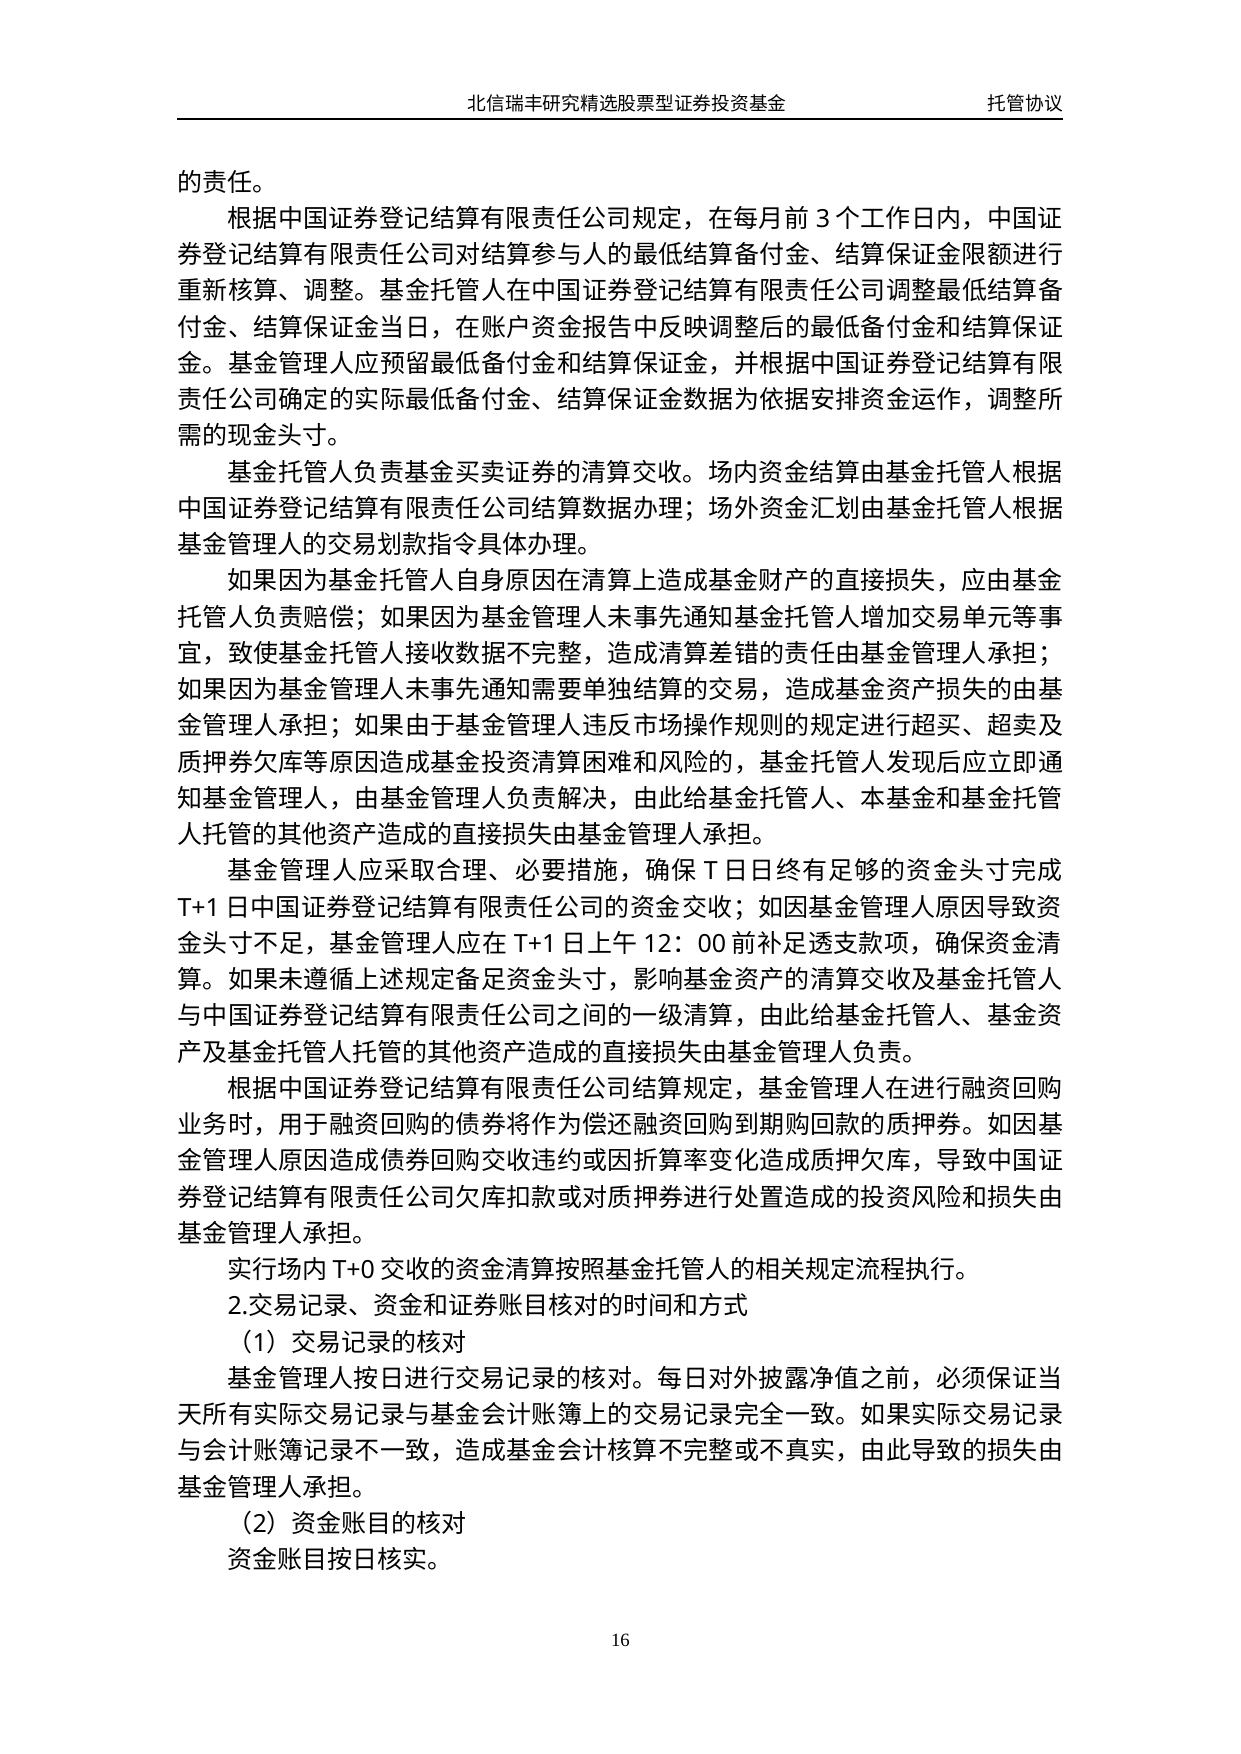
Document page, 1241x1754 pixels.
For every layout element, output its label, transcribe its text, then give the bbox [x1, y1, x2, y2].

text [177, 162, 1063, 198]
text 如果因为基金托管人自身原因在清算上造成基金财产的直接损失，应由基金托管人负责赔偿；如果因为基金管理人未事先通知基金托管人增加交易单元等事宜，致使基金托管人接收数据不完整，造成清算差错的责任由基金管理人承担；如果因为基金管理人未事先通知需要单独结算的交易，造成基金资产损失的由基金管理人承担；如果由于基金管理人违反市场操作规则的规定进行超买、超卖及质押券欠库等原因造成基金投资清算困难和风险的，基金托管人发现后应立即通知基金管理人，由基金管理人负责解决，由此给基金托管人、本基金和基金托管人托管的其他资产造成的直接损失由基金管理人承担。 [177, 561, 1063, 851]
text （2）资金账目的核对 [177, 1503, 1063, 1539]
text 基金管理人应采取合理、必要措施，确保T日日终有足够的资金头寸完成 T+1日中国证券登记结算有限责任公司的资金交收；如因基金管理人原因导致资金头寸不足，基金管理人应在T+1日上午12：00前补足透支款项，确保资金清算。如果未遵循上述规定备足资金头寸，影响基金资产的清算交收及基金托管人与中国证券登记结算有限责任公司之间的一级清算，由此给基金托管人、基金资产及基金托管人托管的其他资产造成的直接损失由基金管理人负责。 [177, 851, 1063, 1068]
text 2.交易记录、资金和证券账目核对的时间和方式 [177, 1286, 1063, 1322]
text 基金管理人按日进行交易记录的核对。每日对外披露净值之前，必须保证当天所有实际交易记录与基金会计账簿上的交易记录完全一致。如果实际交易记录与会计账簿记录不一致，造成基金会计核算不完整或不真实，由此导致的损失由基金管理人承担。 [177, 1358, 1063, 1503]
text 根据中国证券登记结算有限责任公司规定，在每月前3个工作日内，中国证券登记结算有限责任公司对结算参与人的最低结算备付金、结算保证金限额进行重新核算、调整。基金托管人在中国证券登记结算有限责任公司调整最低结算备付金、结算保证金当日，在账户资金报告中反映调整后的最低备付金和结算保证金。基金管理人应预留最低备付金和结算保证金，并根据中国证券登记结算有限责任公司确定的实际最低备付金、结算保证金数据为依据安排资金运作，调整所需的现金头寸。 [177, 198, 1063, 452]
text 实行场内T+0交收的资金清算按照基金托管人的相关规定流程执行。 [177, 1249, 1063, 1286]
text 资金账目按日核实。 [177, 1539, 1063, 1576]
text 根据中国证券登记结算有限责任公司结算规定，基金管理人在进行融资回购业务时，用于融资回购的债券将作为偿还融资回购到期购回款的质押券。如因基金管理人原因造成债券回购交收违约或因折算率变化造成质押欠库，导致中国证券登记结算有限责任公司欠库扣款或对质押券进行处置造成的投资风险和损失由基金管理人承担。 [177, 1068, 1063, 1249]
text 基金托管人负责基金买卖证券的清算交收。场内资金结算由基金托管人根据中国证券登记结算有限责任公司结算数据办理；场外资金汇划由基金托管人根据基金管理人的交易划款指令具体办理。 [177, 452, 1063, 561]
text （1）交易记录的核对 [177, 1322, 1063, 1358]
